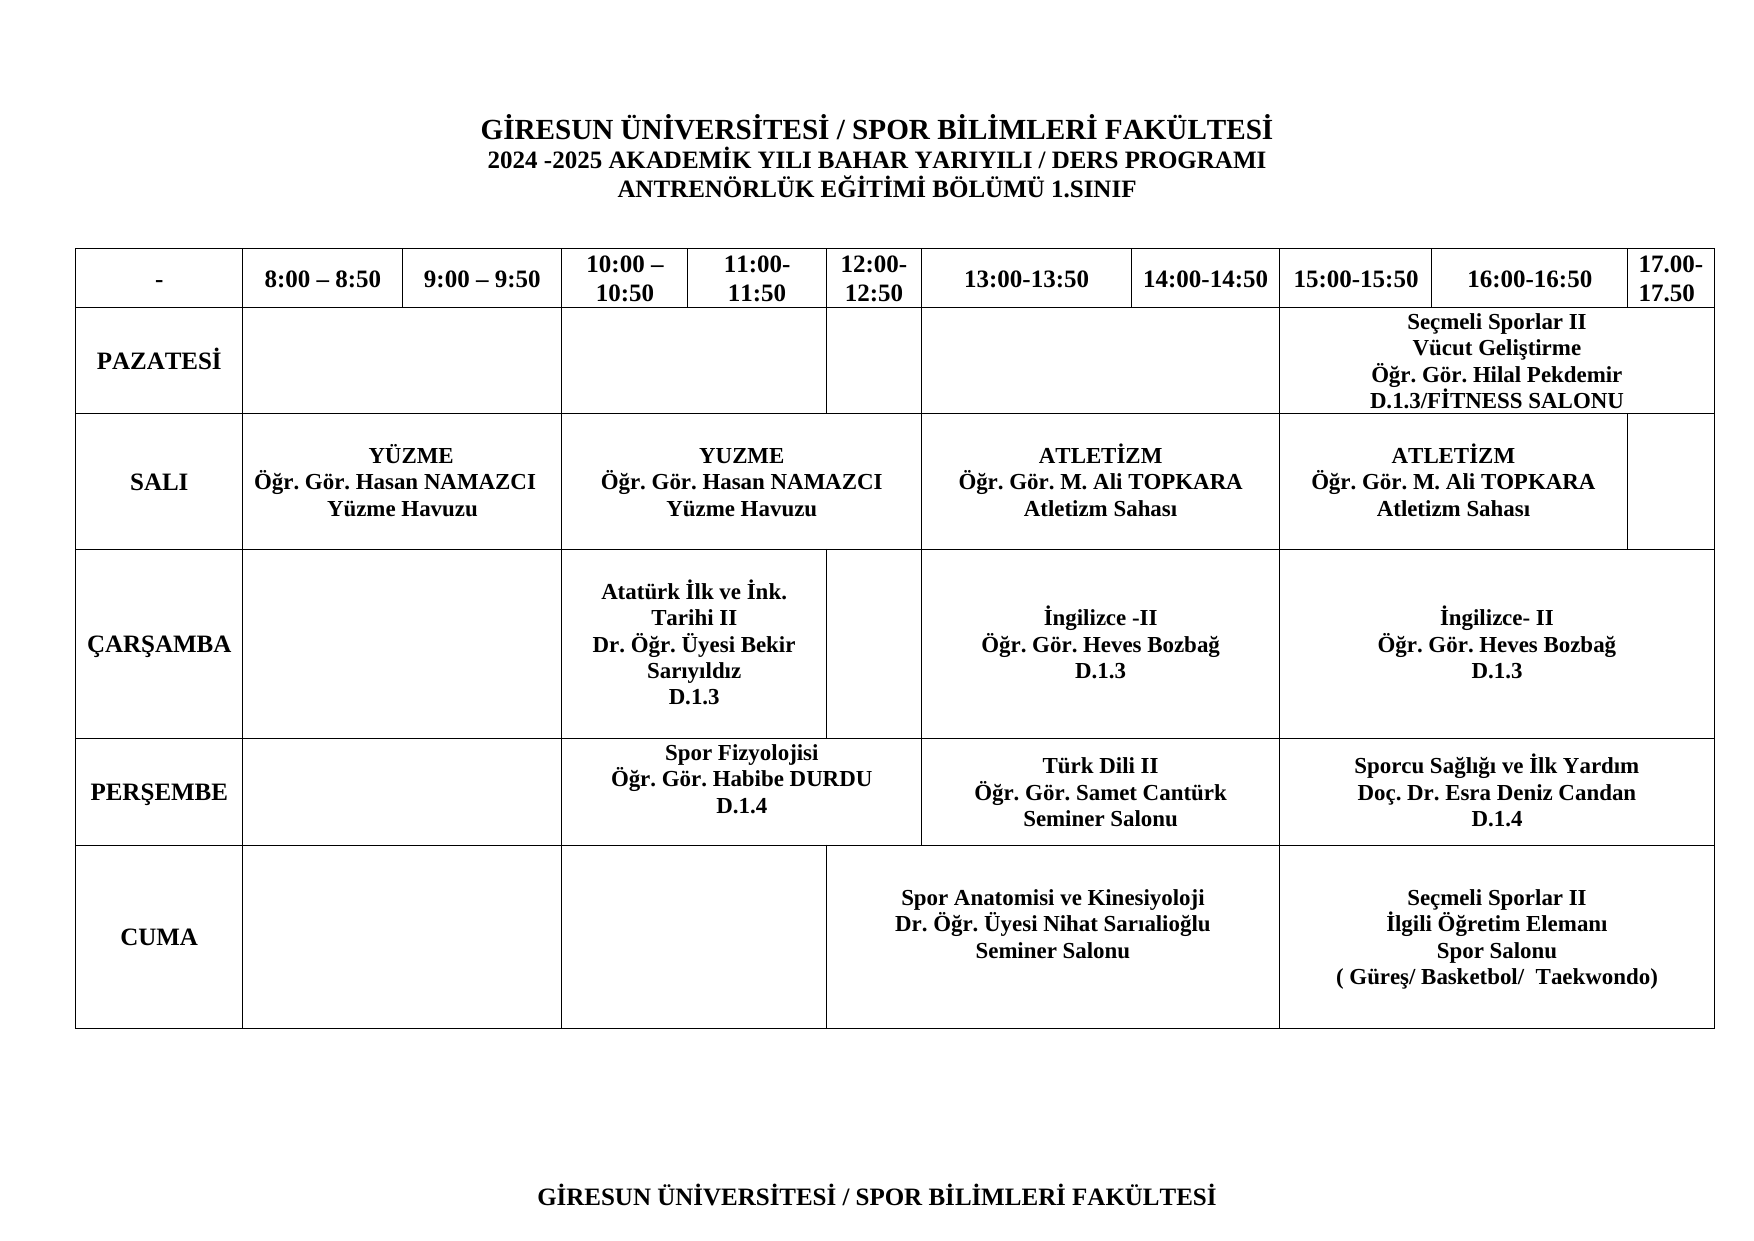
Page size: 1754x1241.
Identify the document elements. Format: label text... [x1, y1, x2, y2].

table_cell [562, 846, 826, 1028]
table_cell YÜZME Öğr. Gör. Hasan NAMAZCI Yüzme Havuzu [243, 414, 561, 549]
table_cell PERŞEMBE [76, 739, 242, 844]
table_header 14:00-14:50 [1132, 249, 1279, 307]
table_cell İngilizce -II Öğr. Gör. Heves Bozbağ D.1.3 [922, 550, 1279, 738]
table_header 8:00 – 8:50 [243, 249, 402, 307]
table_cell Sporcu Sağlığı ve İlk Yardım Doç. Dr. Esra Deniz Candan D.1.4 [1280, 739, 1714, 844]
table_header 10:00 – 10:50 [562, 249, 687, 307]
text GİRESUN ÜNİVERSİTESİ / SPOR BİLİMLERİ FAKÜLTESİ [75, 112, 1679, 145]
table_cell [827, 308, 921, 413]
text ANTRENÖRLÜK EĞİTİMİ BÖLÜMÜ 1.SINIF [75, 174, 1679, 203]
table_cell ATLETİZM Öğr. Gör. M. Ali TOPKARA Atletizm Sahası [1280, 414, 1627, 549]
table_header 13:00-13:50 [922, 249, 1131, 307]
table_header 17.00-17.50 [1628, 249, 1714, 307]
table_cell [243, 846, 561, 1028]
table_cell Spor Anatomisi ve Kinesiyoloji Dr. Öğr. Üyesi Nihat Sarıalioğlu Seminer Salonu [827, 846, 1279, 1028]
table_cell İngilizce- II Öğr. Gör. Heves Bozbağ D.1.3 [1280, 550, 1714, 738]
table_header - [76, 249, 242, 307]
table_cell [827, 550, 921, 738]
table_header 12:00-12:50 [827, 249, 921, 307]
table_cell CUMA [76, 846, 242, 1028]
table_cell Türk Dili II Öğr. Gör. Samet Cantürk Seminer Salonu [922, 739, 1279, 844]
table_header 16:00-16:50 [1432, 249, 1627, 307]
table_cell Seçmeli Sporlar II Vücut Geliştirme Öğr. Gör. Hilal Pekdemir D.1.3/FİTNESS SALONU [1280, 308, 1714, 413]
text GİRESUN ÜNİVERSİTESİ / SPOR BİLİMLERİ FAKÜLTESİ [75, 1182, 1679, 1211]
table_cell [1628, 414, 1714, 549]
table_cell [922, 308, 1279, 413]
table_cell [562, 308, 826, 413]
table_cell Spor Fizyolojisi Öğr. Gör. Habibe DURDU D.1.4 [562, 739, 921, 844]
table_cell PAZATESİ [76, 308, 242, 413]
table_cell ÇARŞAMBA [76, 550, 242, 738]
table_cell [243, 550, 561, 738]
table_cell [243, 739, 561, 844]
table_cell Seçmeli Sporlar II İlgili Öğretim Elemanı Spor Salonu ( Güreş/ Basketbol/ Taekwondo) [1280, 846, 1714, 1028]
table_cell Atatürk İlk ve İnk. Tarihi II Dr. Öğr. Üyesi Bekir Sarıyıldız D.1.3 [562, 550, 826, 738]
table_header 9:00 – 9:50 [403, 249, 561, 307]
table_cell ATLETİZM Öğr. Gör. M. Ali TOPKARA Atletizm Sahası [922, 414, 1279, 549]
text 2024 -2025 AKADEMİK YILI BAHAR YARIYILI / DERS PROGRAMI [75, 145, 1679, 174]
table_header 15:00-15:50 [1280, 249, 1431, 307]
table_cell YUZME Öğr. Gör. Hasan NAMAZCI Yüzme Havuzu [562, 414, 921, 549]
table_cell [243, 308, 561, 413]
table_header 11:00-11:50 [688, 249, 826, 307]
table_cell SALI [76, 414, 242, 549]
